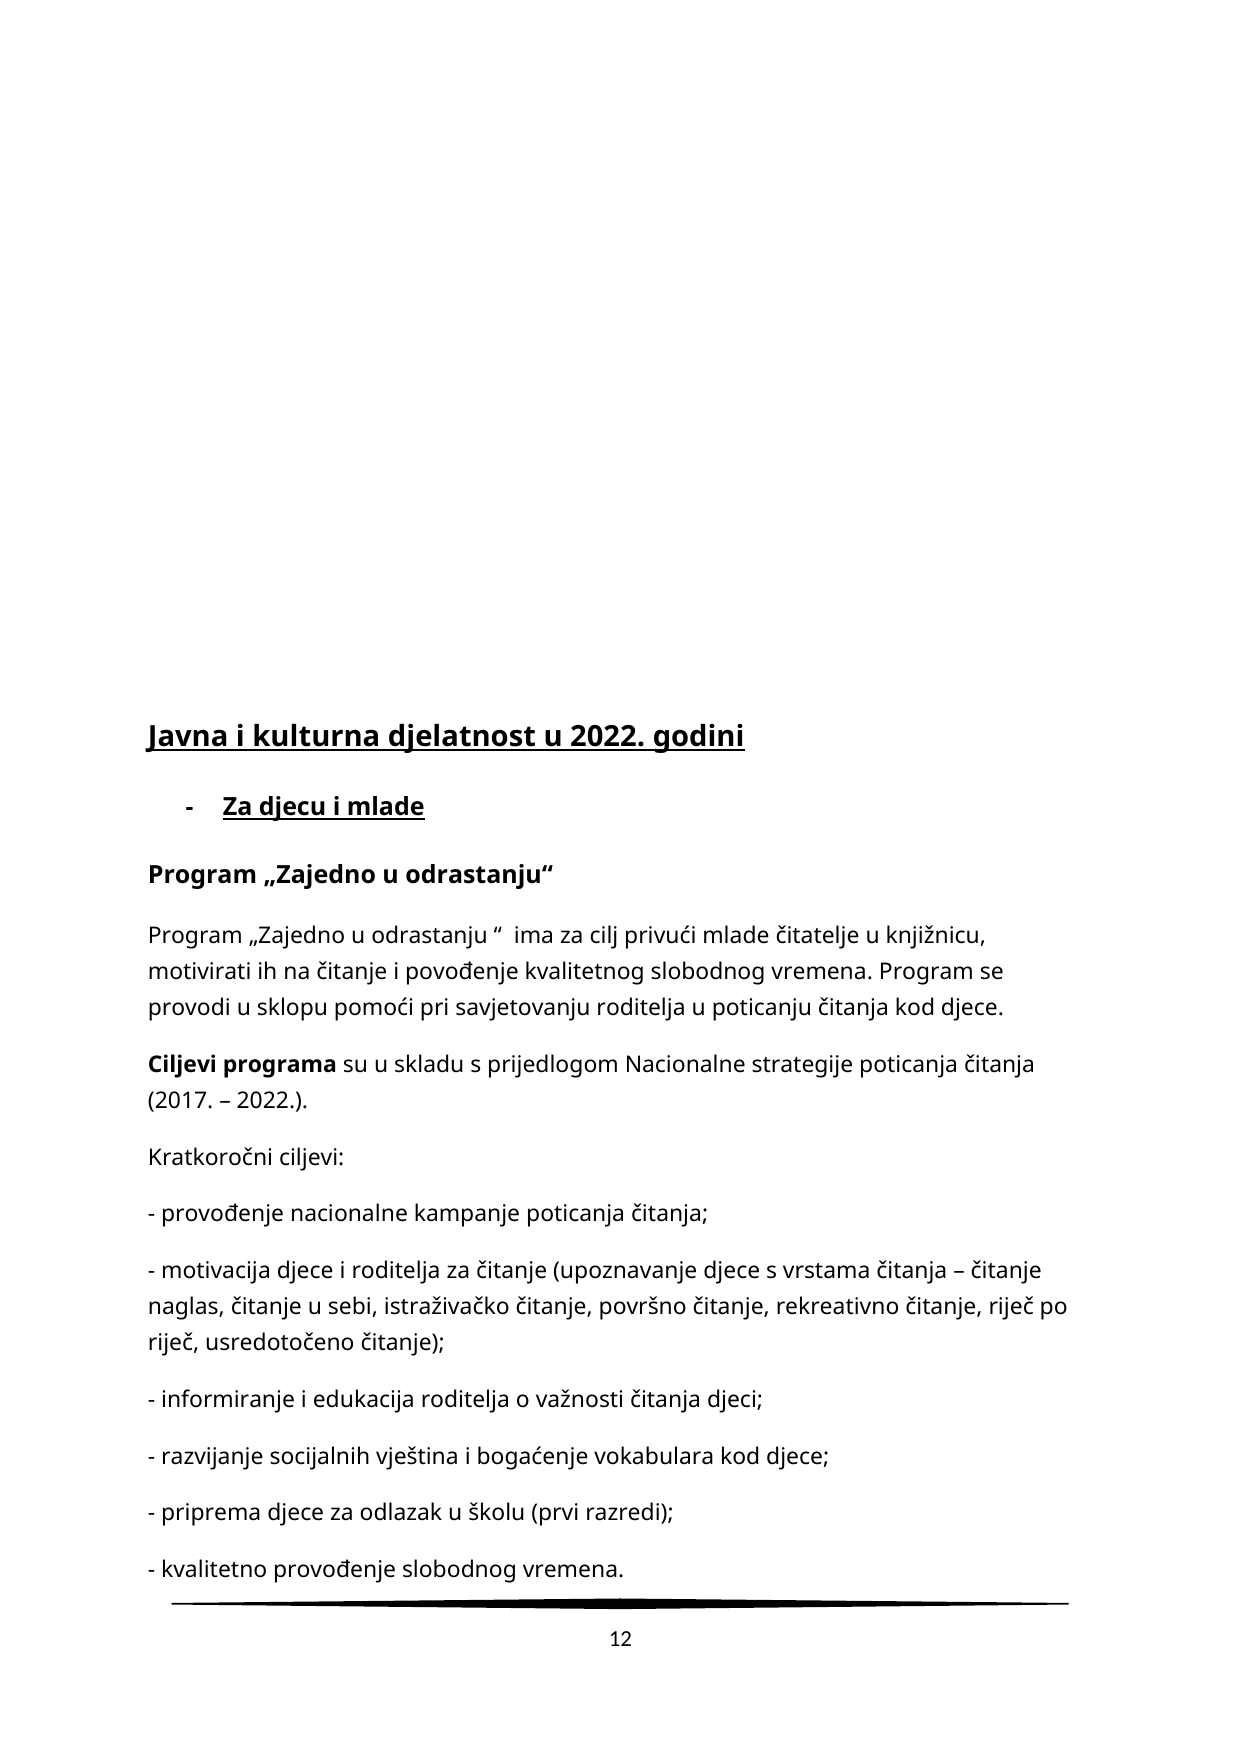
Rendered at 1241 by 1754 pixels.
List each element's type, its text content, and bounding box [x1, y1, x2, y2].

text Javna i kulturna djelatnost u 2022. godini [148, 715, 1093, 755]
text Program „Zajedno u odrastanju“ [148, 857, 1093, 891]
text - provođenje nacionalne kampanje poticanja čitanja; [148, 1197, 1093, 1229]
text - kvalitetno provođenje slobodnog vremena. [148, 1553, 1093, 1584]
text - razvijanje socijalnih vještina i bogaćenje vokabulara kod djece; [148, 1439, 1093, 1471]
text Ciljevi programa su u skladu s prijedlogom Nacionalne strategije poticanja čitanja (2017. – 2022.). [148, 1048, 1093, 1115]
text - priprema djece za odlazak u školu (prvi razredi); [148, 1496, 1093, 1528]
text - informiranje i edukacija roditelja o važnosti čitanja djeci; [148, 1383, 1093, 1414]
text - motivacija djece i roditelja za čitanje (upoznavanje djece s vrstama čitanja – čitanje naglas, čitanje u sebi, istraživačko čitanje, površno čitanje, rekreativno čitanje, riječ po riječ, usredotočeno čitanje); [148, 1254, 1093, 1357]
list Za djecu i mlade [185, 789, 1093, 823]
text Kratkoročni ciljevi: [148, 1141, 1093, 1172]
text Program „Zajedno u odrastanju “ ima za cilj privući mlade čitatelje u knjižnicu, motivirati ih na čitanje i povođenje kvalitetnog slobodnog vremena. Program se provodi u sklopu pomoći pri savjetovanju roditelja u poticanju čitanja kod djece. [148, 919, 1093, 1022]
